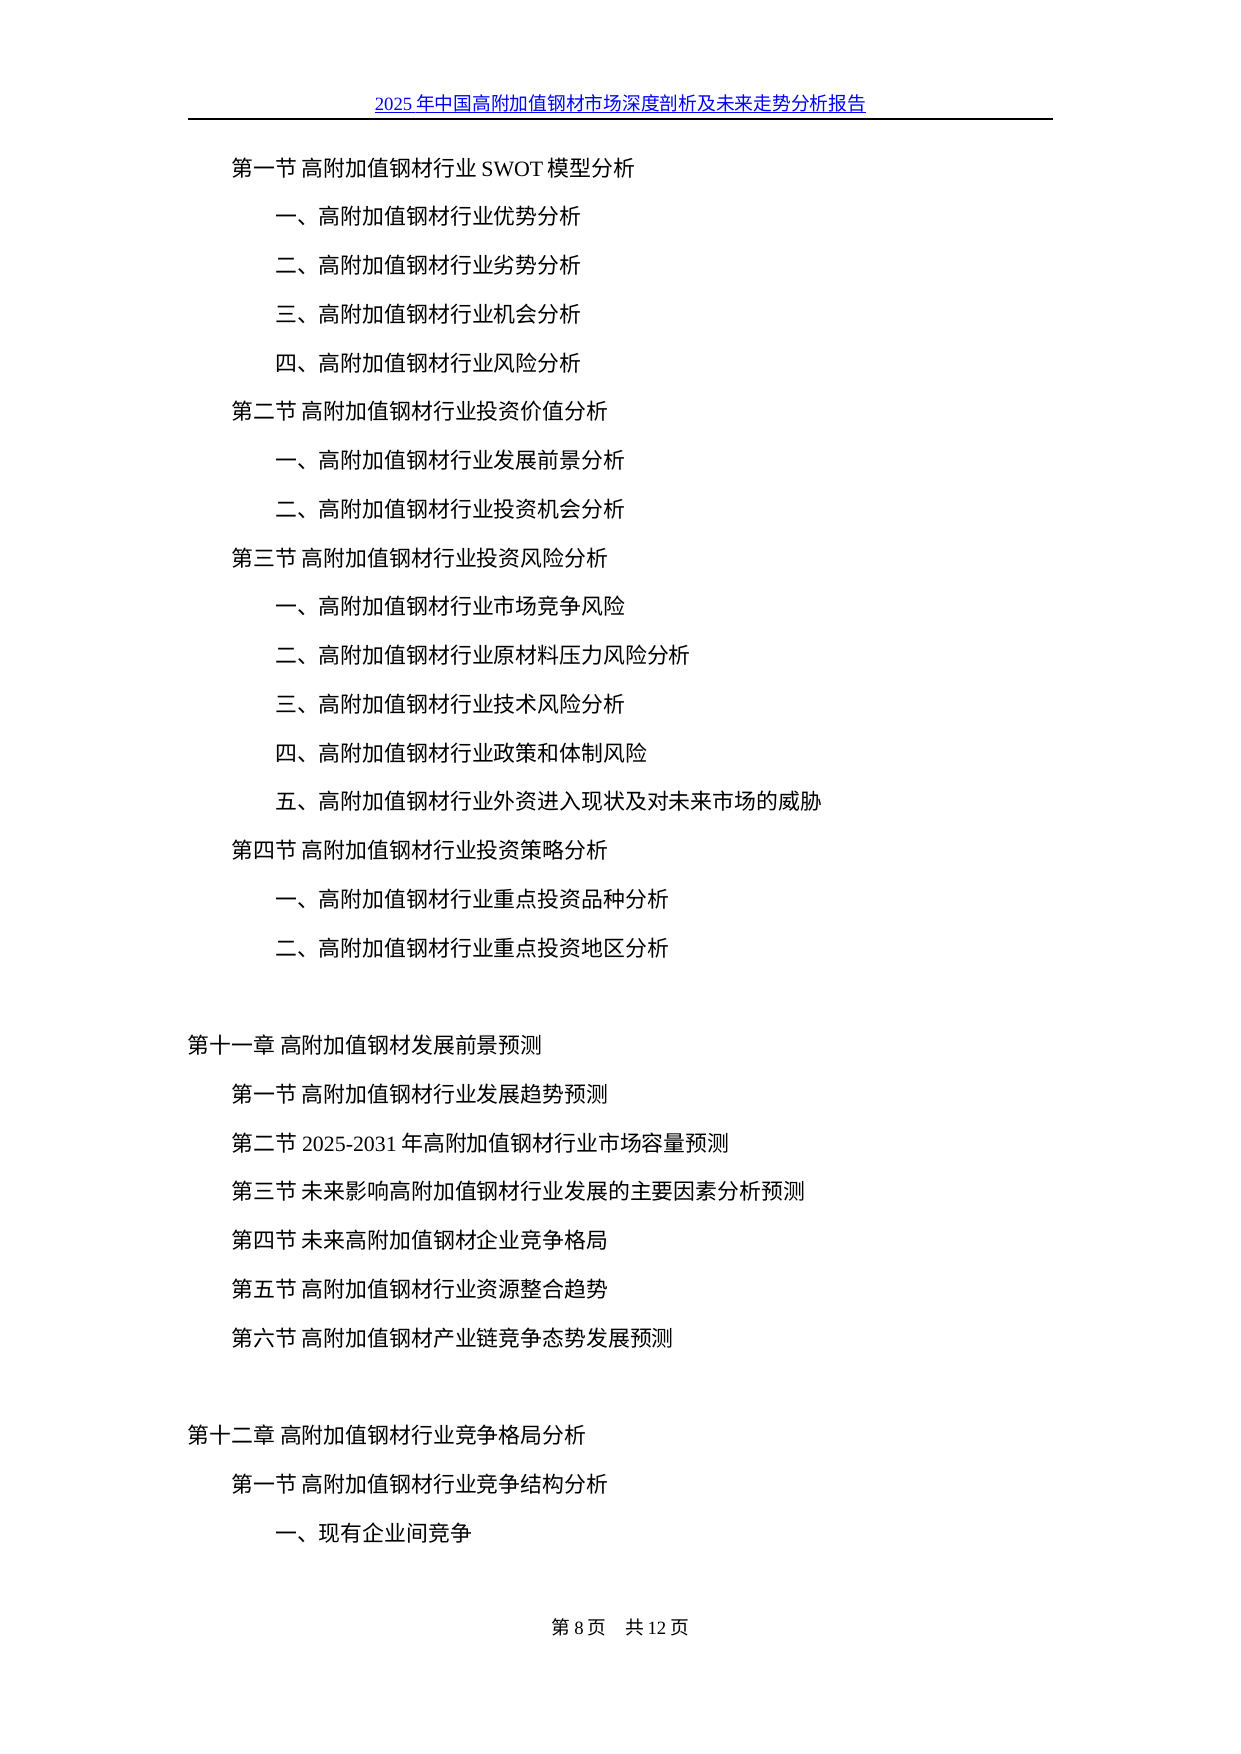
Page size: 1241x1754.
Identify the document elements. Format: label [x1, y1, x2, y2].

text [187, 150, 1053, 1548]
